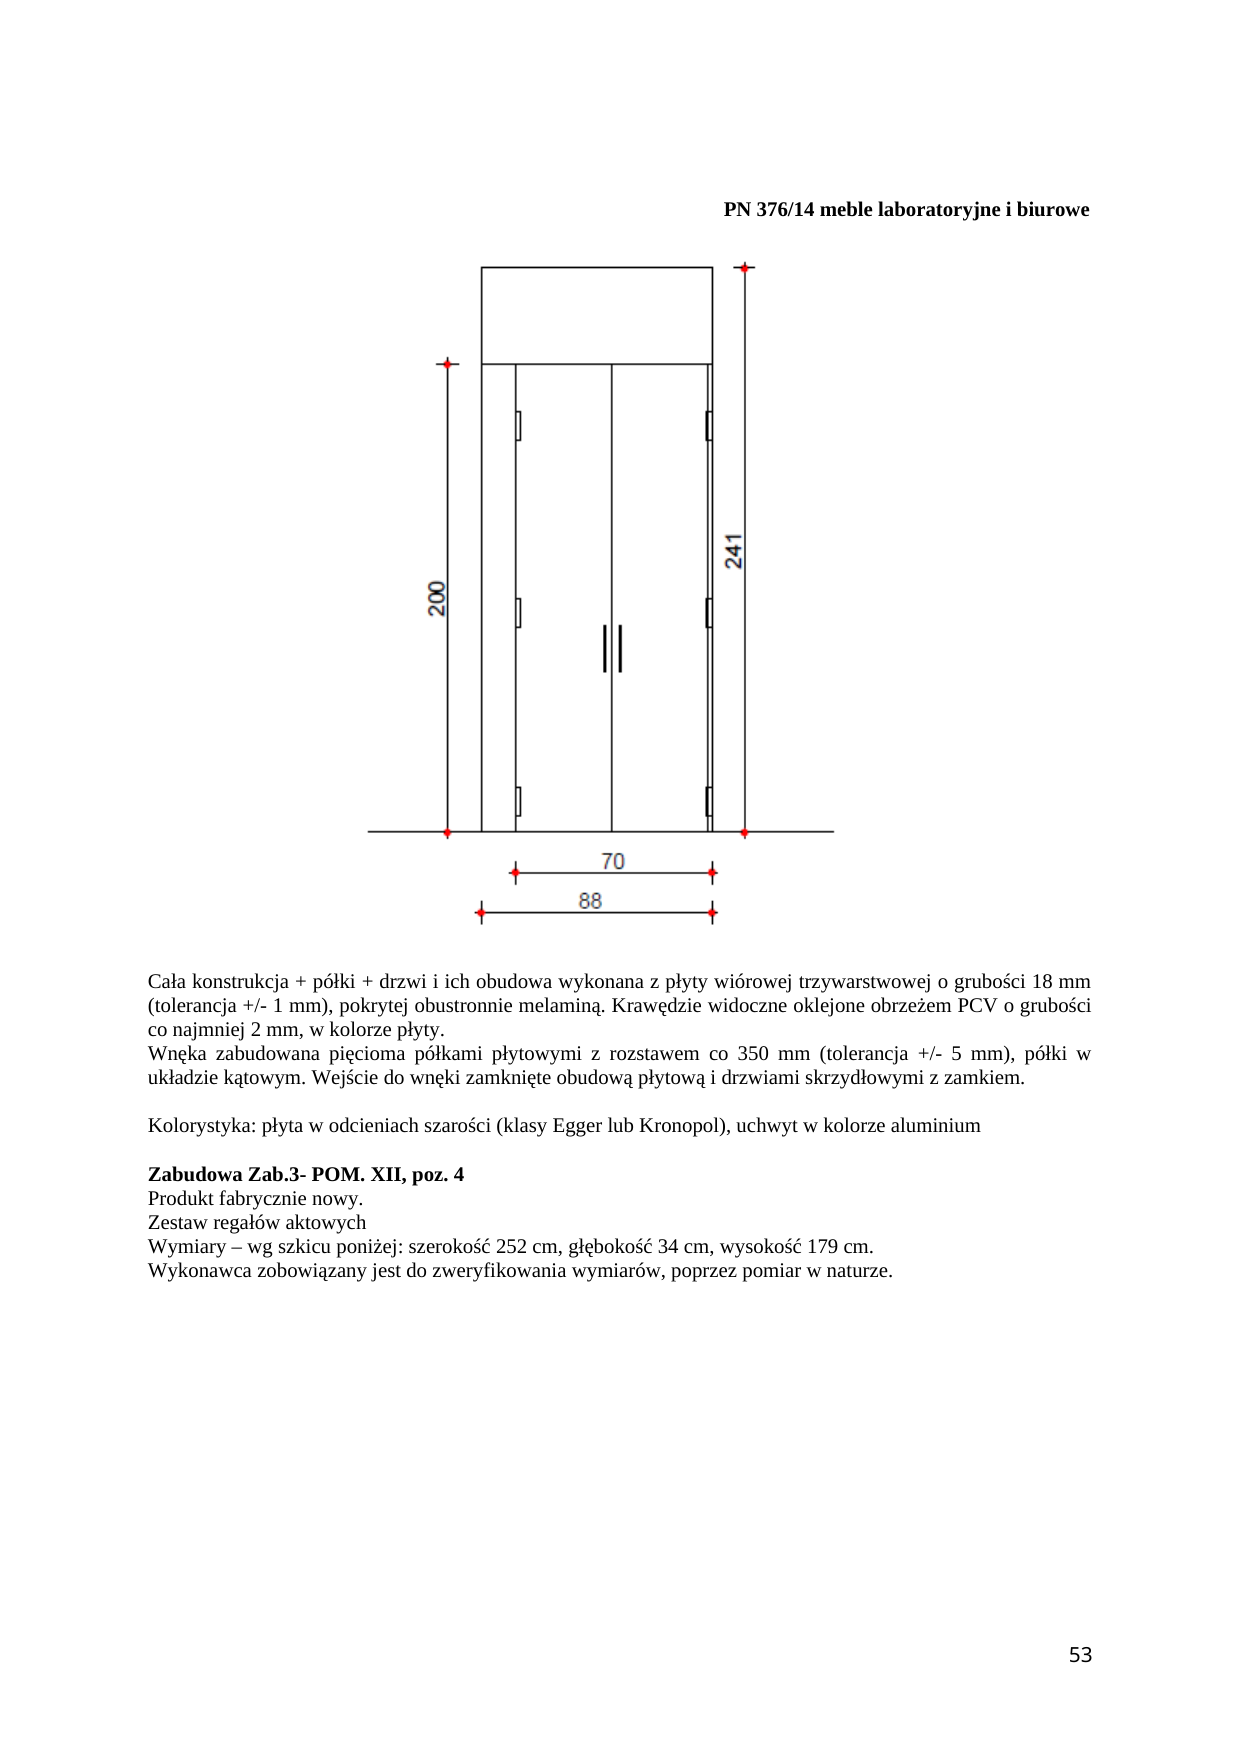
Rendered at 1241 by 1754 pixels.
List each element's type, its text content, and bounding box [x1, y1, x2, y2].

text Zestaw regałów aktowych [148, 1209, 1093, 1234]
text Produkt fabrycznie nowy. [148, 1186, 1093, 1209]
text Wnęka zabudowana pięcioma półkami płytowymi z rozstawem co (tolerancja +/- ), półki w układzie kątowym. Wejście do wnęki zamknięte obudową płytową i drzwiami skrzydłowymi z zamkiem. [148, 1041, 1093, 1089]
text Wykonawca zobowiązany jest do zweryfikowania wymiarów, poprzez pomiar w naturze. [148, 1258, 1093, 1282]
text Zabudowa Zab.3- POM. XII, poz. 4 [148, 1161, 1093, 1186]
text Kolorystyka: płyta w odcieniach szarości (klasy Egger lub Kronopol), uchwyt w kolorze aluminium [148, 1113, 1093, 1137]
text Wymiary – wg szkicu poniżej: szerokość , głębokość , wysokość . [148, 1234, 1093, 1258]
text Cała konstrukcja + półki + drzwi i ich obudowa wykonana z płyty wiórowej trzywarstwowej o grubości (tolerancja +/- ), pokrytej obustronnie melaminą. Krawędzie widoczne oklejone obrzeżem PCV o grubości co najmniej , w kolorze płyty. [148, 969, 1093, 1041]
